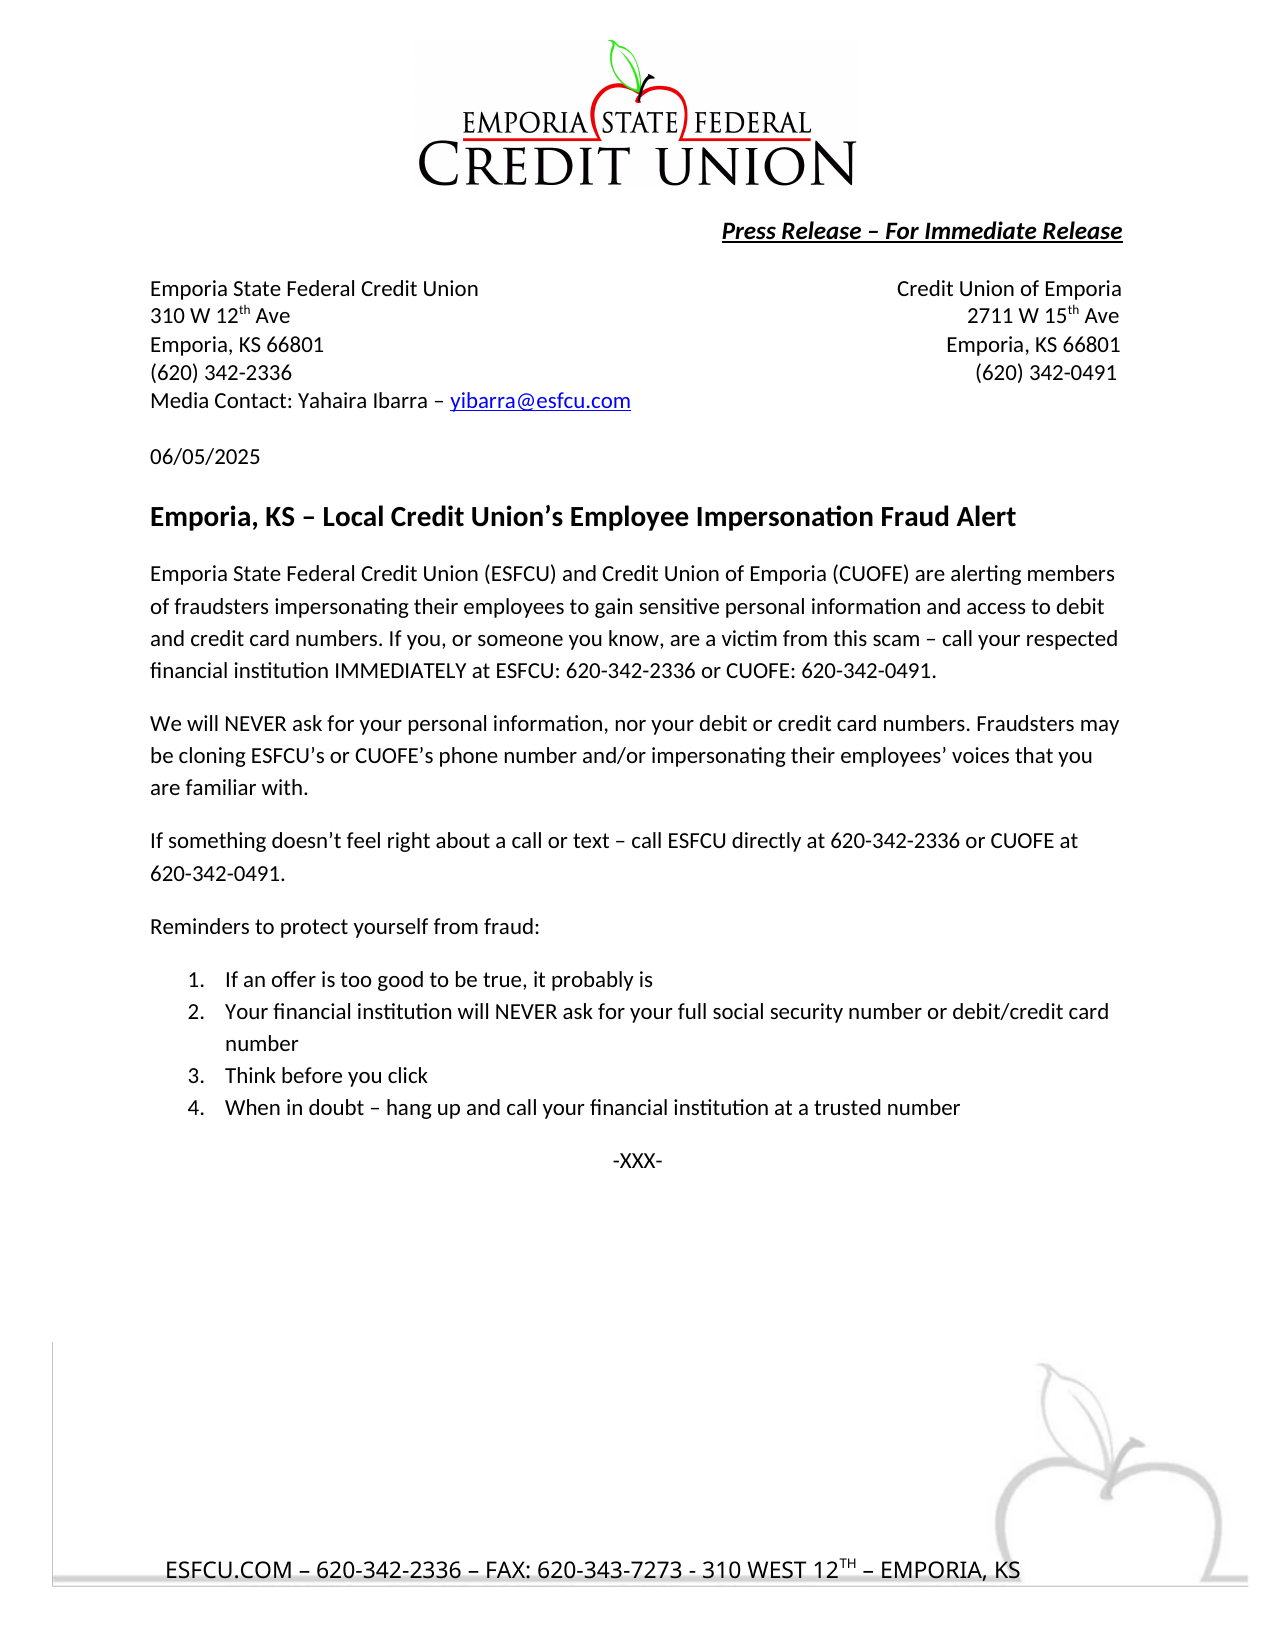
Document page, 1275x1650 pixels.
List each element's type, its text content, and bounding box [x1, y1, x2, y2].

picture [413, 39, 860, 186]
text Emporia, KS 66801 Emporia, KS 66801 [150, 330, 1125, 358]
text Emporia State Federal Credit Union (ESFCU) and Credit Union of Emporia (CUOFE) are alerting members of fraudsters impersonating their employees to gain sensitive personal information and access to debit and credit card numbers. If you, or someone you know, are a victim from this scam – call your respected financial institution IMMEDIATELY at ESFCU: 620-342-2336 or CUOFE: 620-342-0491. [150, 559, 1125, 684]
text (620) 342-2336 (620) 342-0491 [150, 358, 1125, 386]
list Your financial institution will NEVER ask for your full social security number or debit/credit card number [187, 997, 1125, 1057]
list Think before you click [187, 1061, 1125, 1089]
text Emporia, KS – Local Credit Union’s Employee Impersonation Fraud Alert [150, 498, 1125, 533]
list When in doubt – hang up and call your financial institution at a trusted number [187, 1093, 1125, 1122]
text Reminders to protect yourself from fraud: [150, 912, 1125, 940]
text Press Release – For Immediate Release [150, 215, 1125, 246]
text We will NEVER ask for your personal information, nor your debit or credit card numbers. Fraudsters may be cloning ESFCU’s or CUOFE’s phone number and/or impersonating their employees’ voices that you are familiar with. [150, 709, 1125, 802]
text Emporia State Federal Credit Union Credit Union of Emporia [150, 274, 1125, 302]
text Media Contact: Yahaira Ibarra – yibarra@esfcu.com [150, 386, 1125, 414]
text 310 W 12th Ave 2711 W 15th Ave [150, 302, 1125, 330]
text 06/05/2025 [150, 442, 1125, 470]
picture [51, 1342, 1249, 1588]
text If something doesn’t feel right about a call or text – call ESFCU directly at 620-342-2336 or CUOFE at 620-342-0491. [150, 827, 1125, 887]
text -XXX- [150, 1147, 1125, 1174]
list If an offer is too good to be true, it probably is [187, 965, 1125, 993]
